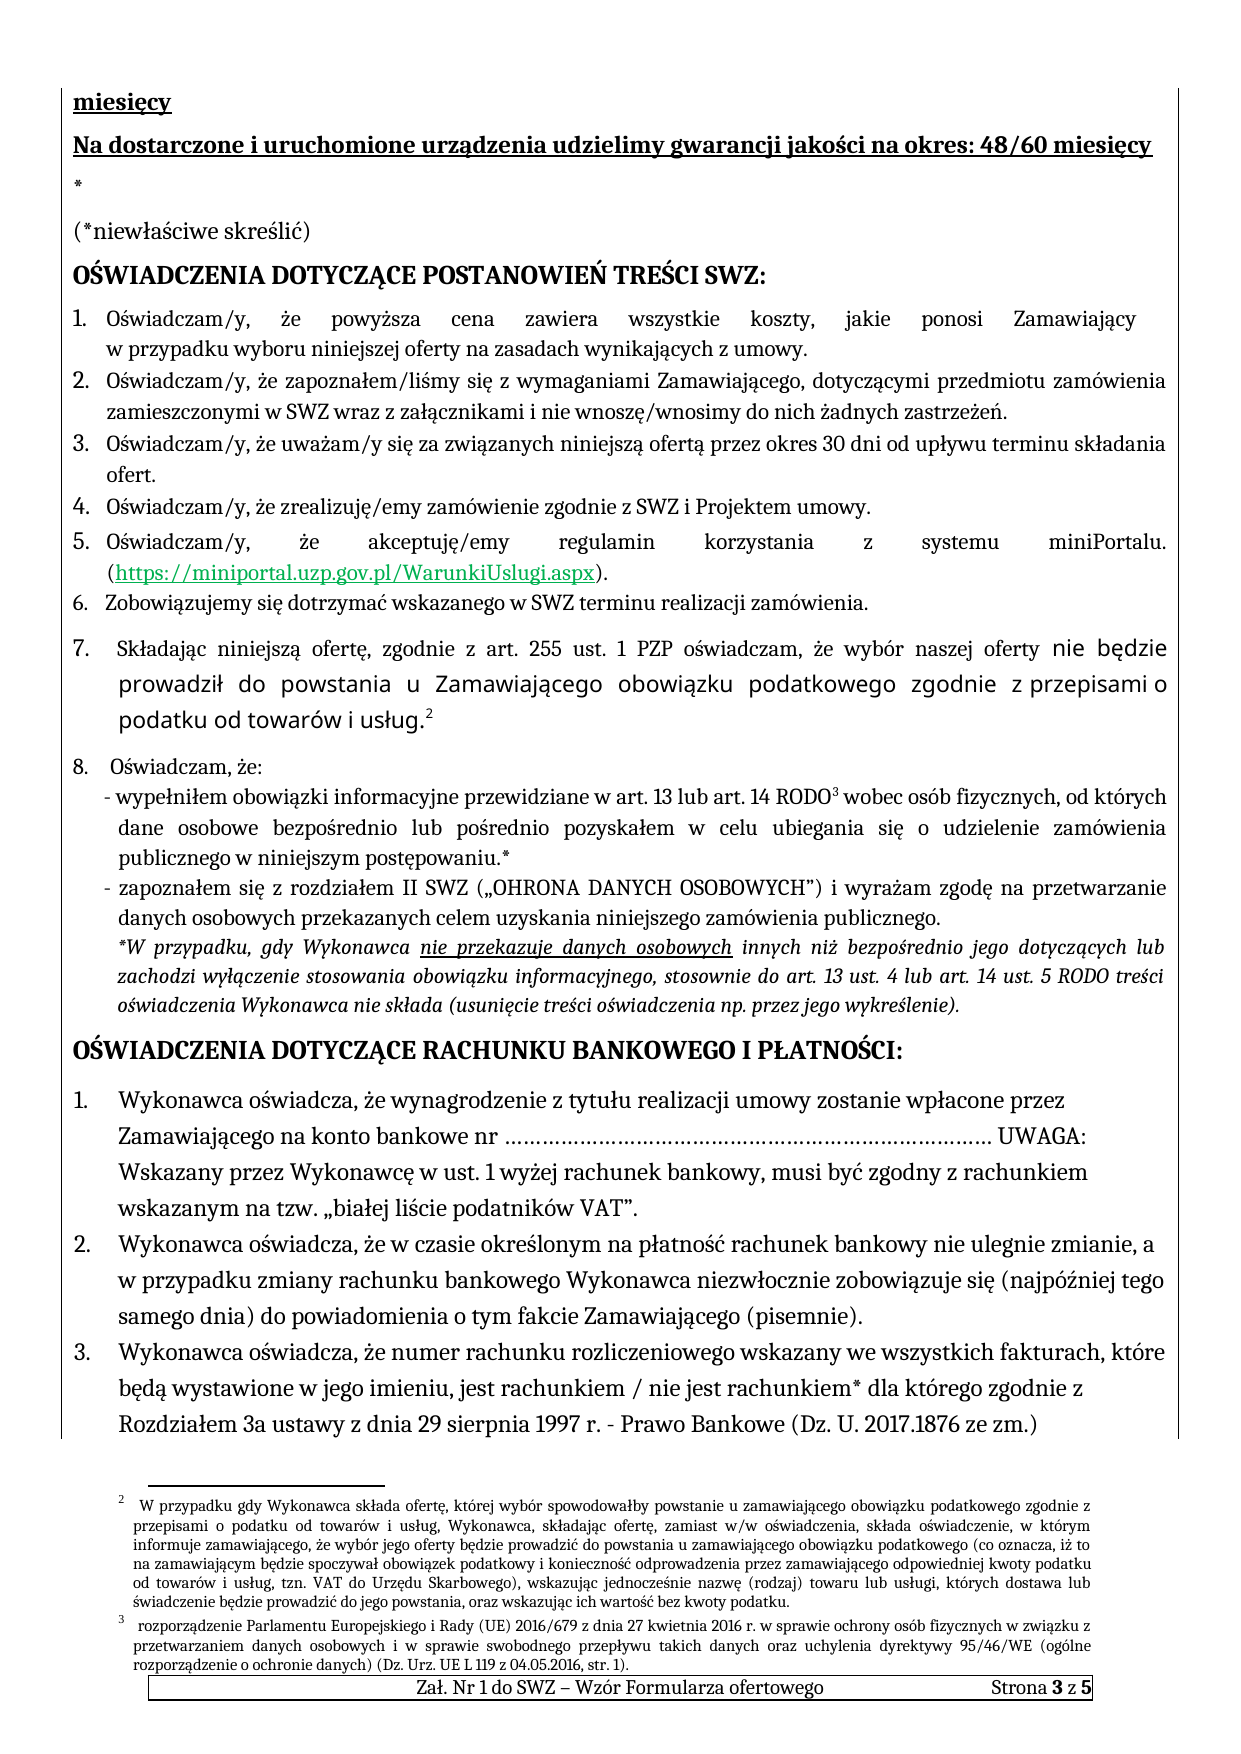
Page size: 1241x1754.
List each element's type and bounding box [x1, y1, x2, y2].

table_cell [62, 1023, 1178, 1438]
table_cell [62, 88, 1178, 1022]
